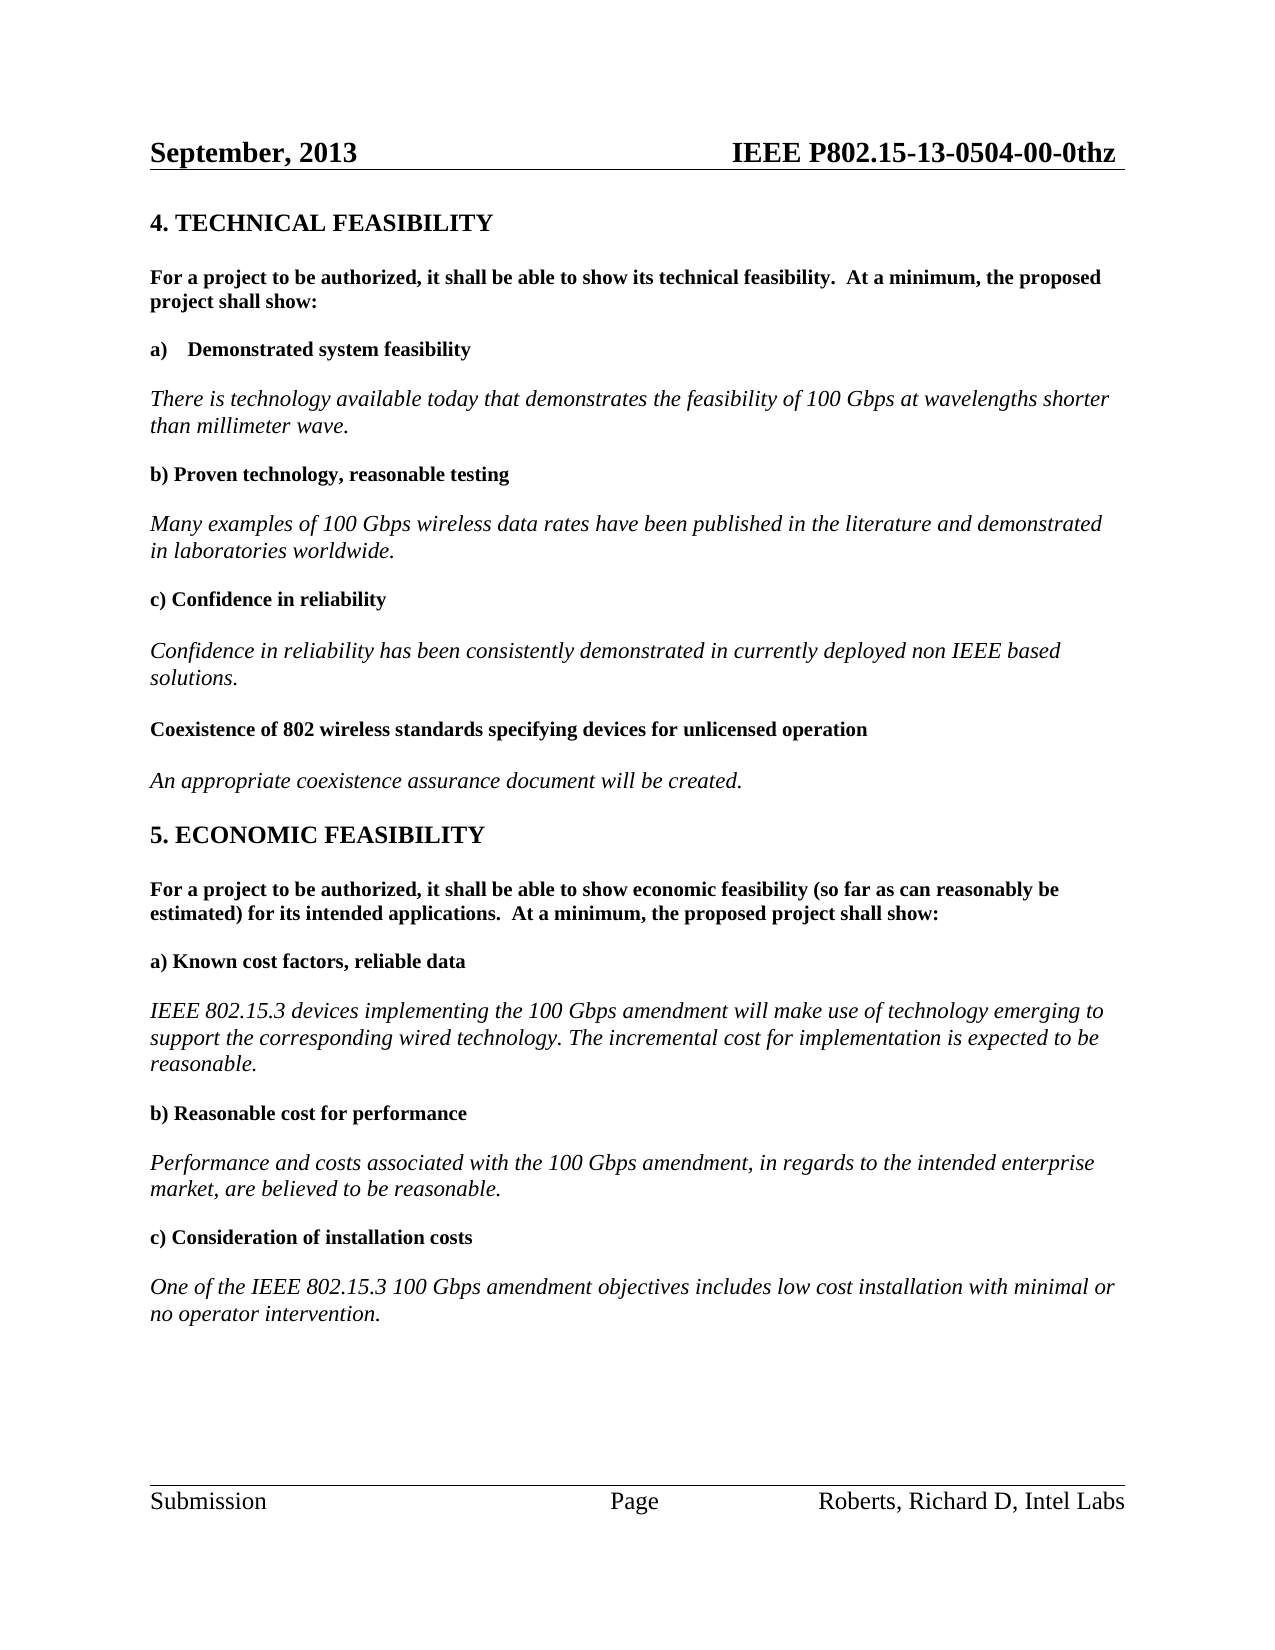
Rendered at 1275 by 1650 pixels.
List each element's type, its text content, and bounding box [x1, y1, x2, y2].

text a) Known cost factors, reliable data [150, 949, 1125, 973]
text For a project to be authorized, it shall be able to show economic feasibility (so far as can reasonably be estimated) for its intended applications. At a minimum, the proposed project shall show: [150, 877, 1125, 925]
text b) Proven technology, reasonable testing [150, 462, 1125, 486]
list Demonstrated system feasibility [150, 337, 1125, 361]
text IEEE 802.15.3 devices implementing the 100 Gbps amendment will make use of technology emerging to support the corresponding wired technology. The incremental cost for implementation is expected to be reasonable. [150, 997, 1125, 1077]
text Performance and costs associated with the 100 Gbps amendment, in regards to the intended enterprise market, are believed to be reasonable. [150, 1149, 1125, 1201]
text Coexistence of 802 wireless standards specifying devices for unlicensed operation [150, 717, 1125, 741]
text One of the IEEE 802.15.3 100 Gbps amendment objectives includes low cost installation with minimal or no operator intervention. [150, 1273, 1125, 1326]
text There is technology available today that demonstrates the feasibility of 100 Gbps at wavelengths shorter than millimeter wave. [150, 385, 1125, 438]
text c) Confidence in reliability [150, 587, 1125, 611]
text b) Reasonable cost for performance [150, 1101, 1125, 1125]
text Confidence in reliability has been consistently demonstrated in currently deployed non IEEE based solutions. [150, 637, 1125, 690]
text Many examples of 100 Gbps wireless data rates have been published in the literature and demonstrated in laboratories worldwide. [150, 510, 1125, 563]
text An appropriate coexistence assurance document will be created. [150, 767, 1125, 793]
text 5. ECONOMIC FEASIBILITY [150, 820, 1125, 848]
text For a project to be authorized, it shall be able to show its technical feasibility. At a minimum, the proposed project shall show: [150, 265, 1125, 313]
text 4. TECHNICAL FEASIBILITY [150, 208, 1125, 236]
text c) Consideration of installation costs [150, 1225, 1125, 1249]
